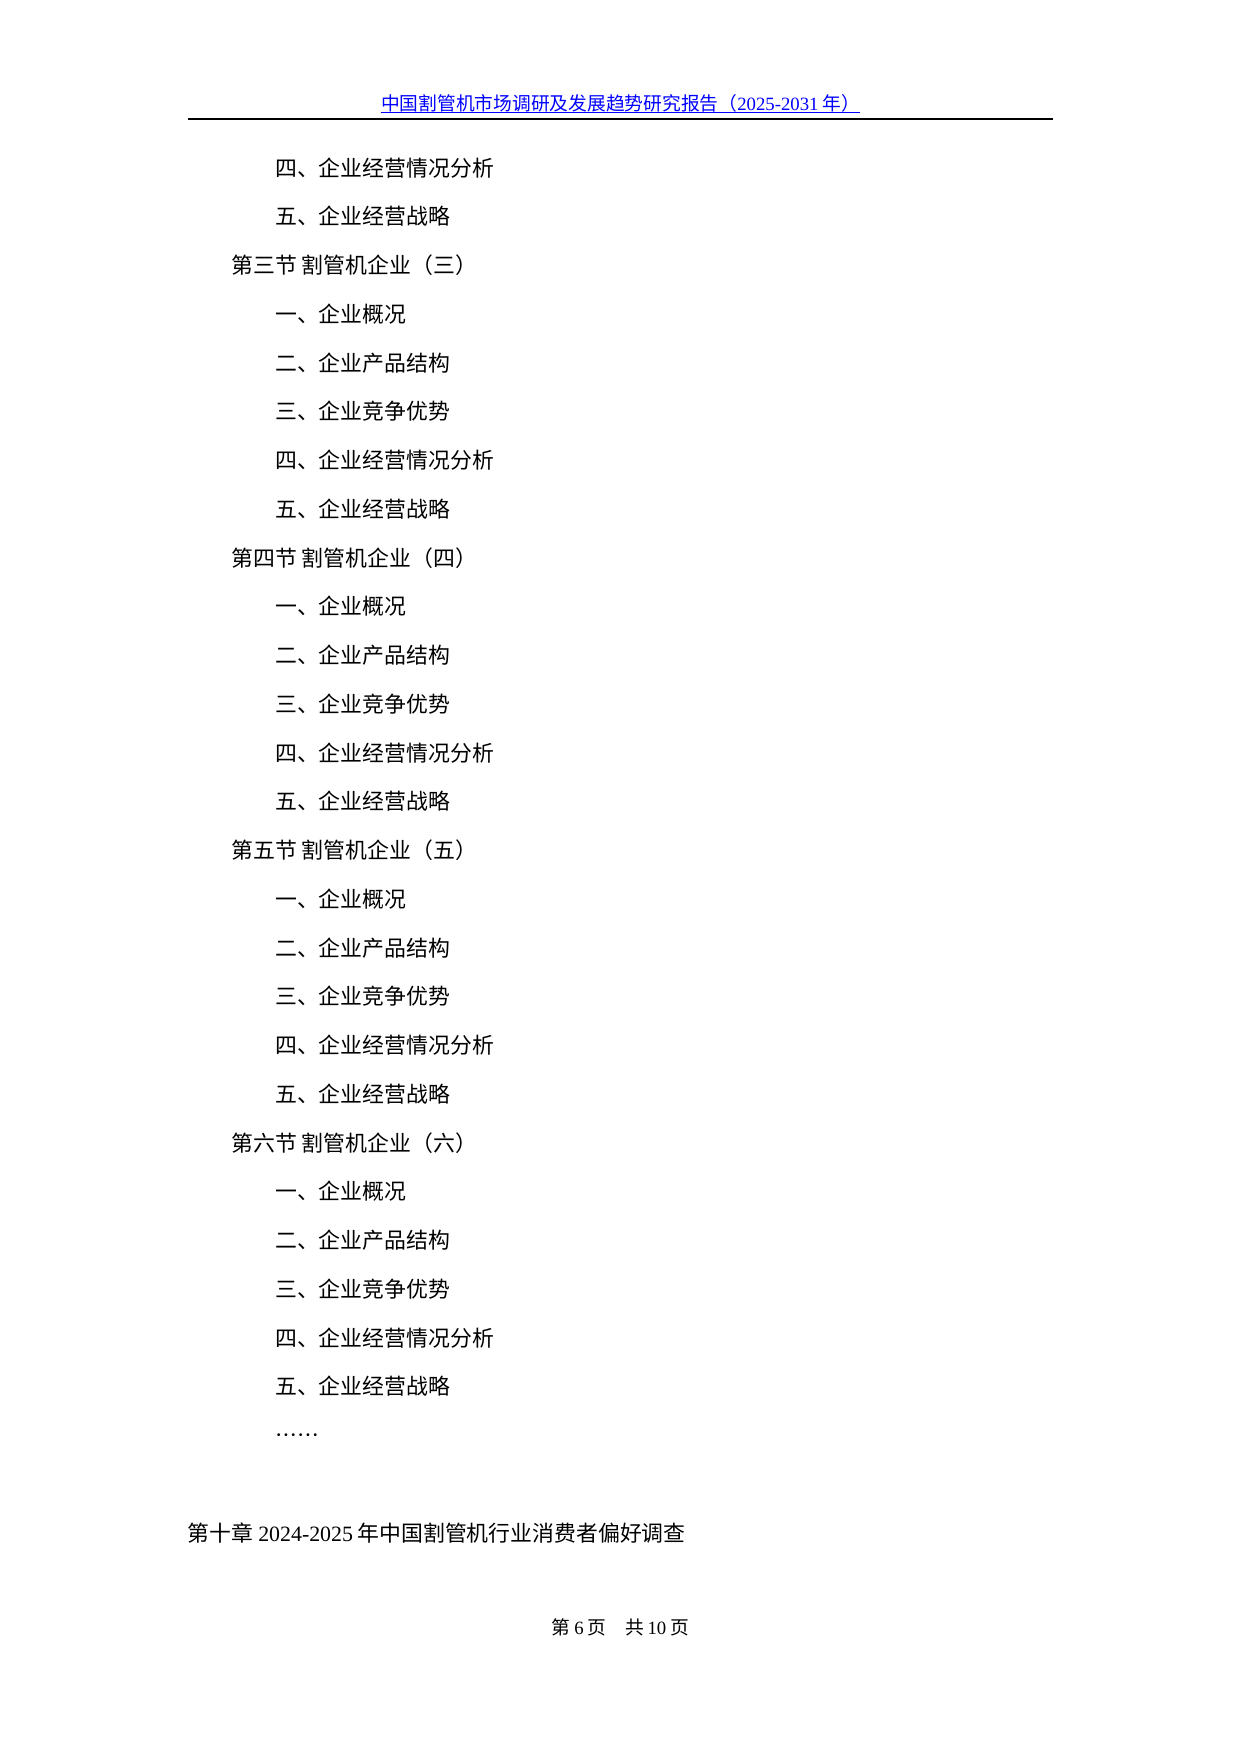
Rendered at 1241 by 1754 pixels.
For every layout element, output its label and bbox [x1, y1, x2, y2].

text [187, 150, 1053, 1548]
